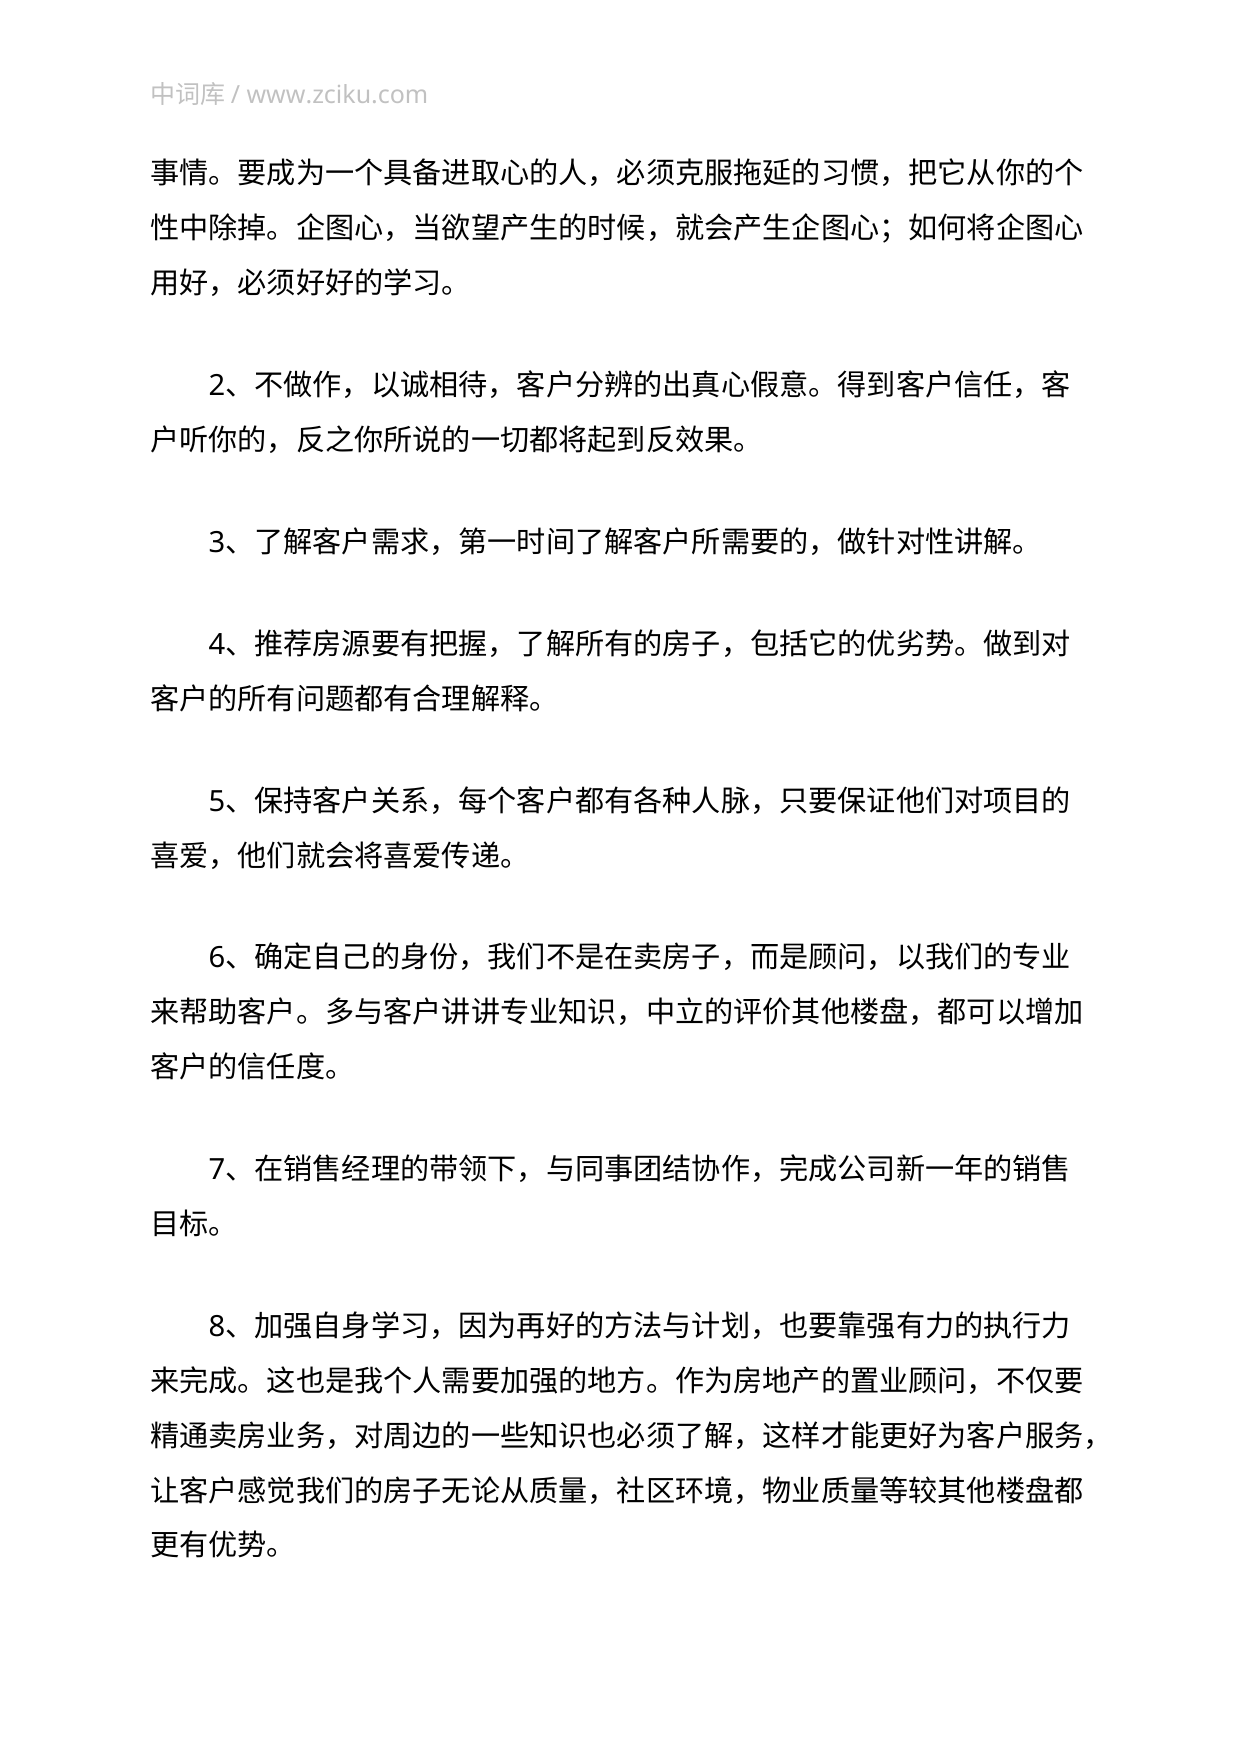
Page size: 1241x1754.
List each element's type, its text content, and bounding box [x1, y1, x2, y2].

text 4、推荐房源要有把握，了解所有的房子，包括它的优劣势。做到对客户的所有问题都有合理解释。 [150, 620, 1090, 718]
text 2、不做作，以诚相待，客户分辨的出真心假意。得到客户信任，客户听你的，反之你所说的一切都将起到反效果。 [150, 362, 1090, 459]
text 6、确定自己的身份，我们不是在卖房子，而是顾问，以我们的专业来帮助客户。多与客户讲讲专业知识，中立的评价其他楼盘，都可以增加客户的信任度。 [150, 934, 1090, 1086]
text 7、在销售经理的带领下，与同事团结协作，完成公司新一年的销售目标。 [150, 1146, 1090, 1243]
text 5、保持客户关系，每个客户都有各种人脉，只要保证他们对项目的喜爱，他们就会将喜爱传递。 [150, 777, 1090, 874]
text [150, 150, 1090, 302]
text 8、加强自身学习，因为再好的方法与计划，也要靠强有力的执行力来完成。这也是我个人需要加强的地方。作为房地产的置业顾问，不仅要精通卖房业务，对周边的一些知识也必须了解，这样才能更好为客户服务，让客户感觉我们的房子无论从质量，社区环境，物业质量等较其他楼盘都更有优势。 [150, 1302, 1090, 1564]
text 3、了解客户需求，第一时间了解客户所需要的，做针对性讲解。 [150, 518, 1090, 561]
